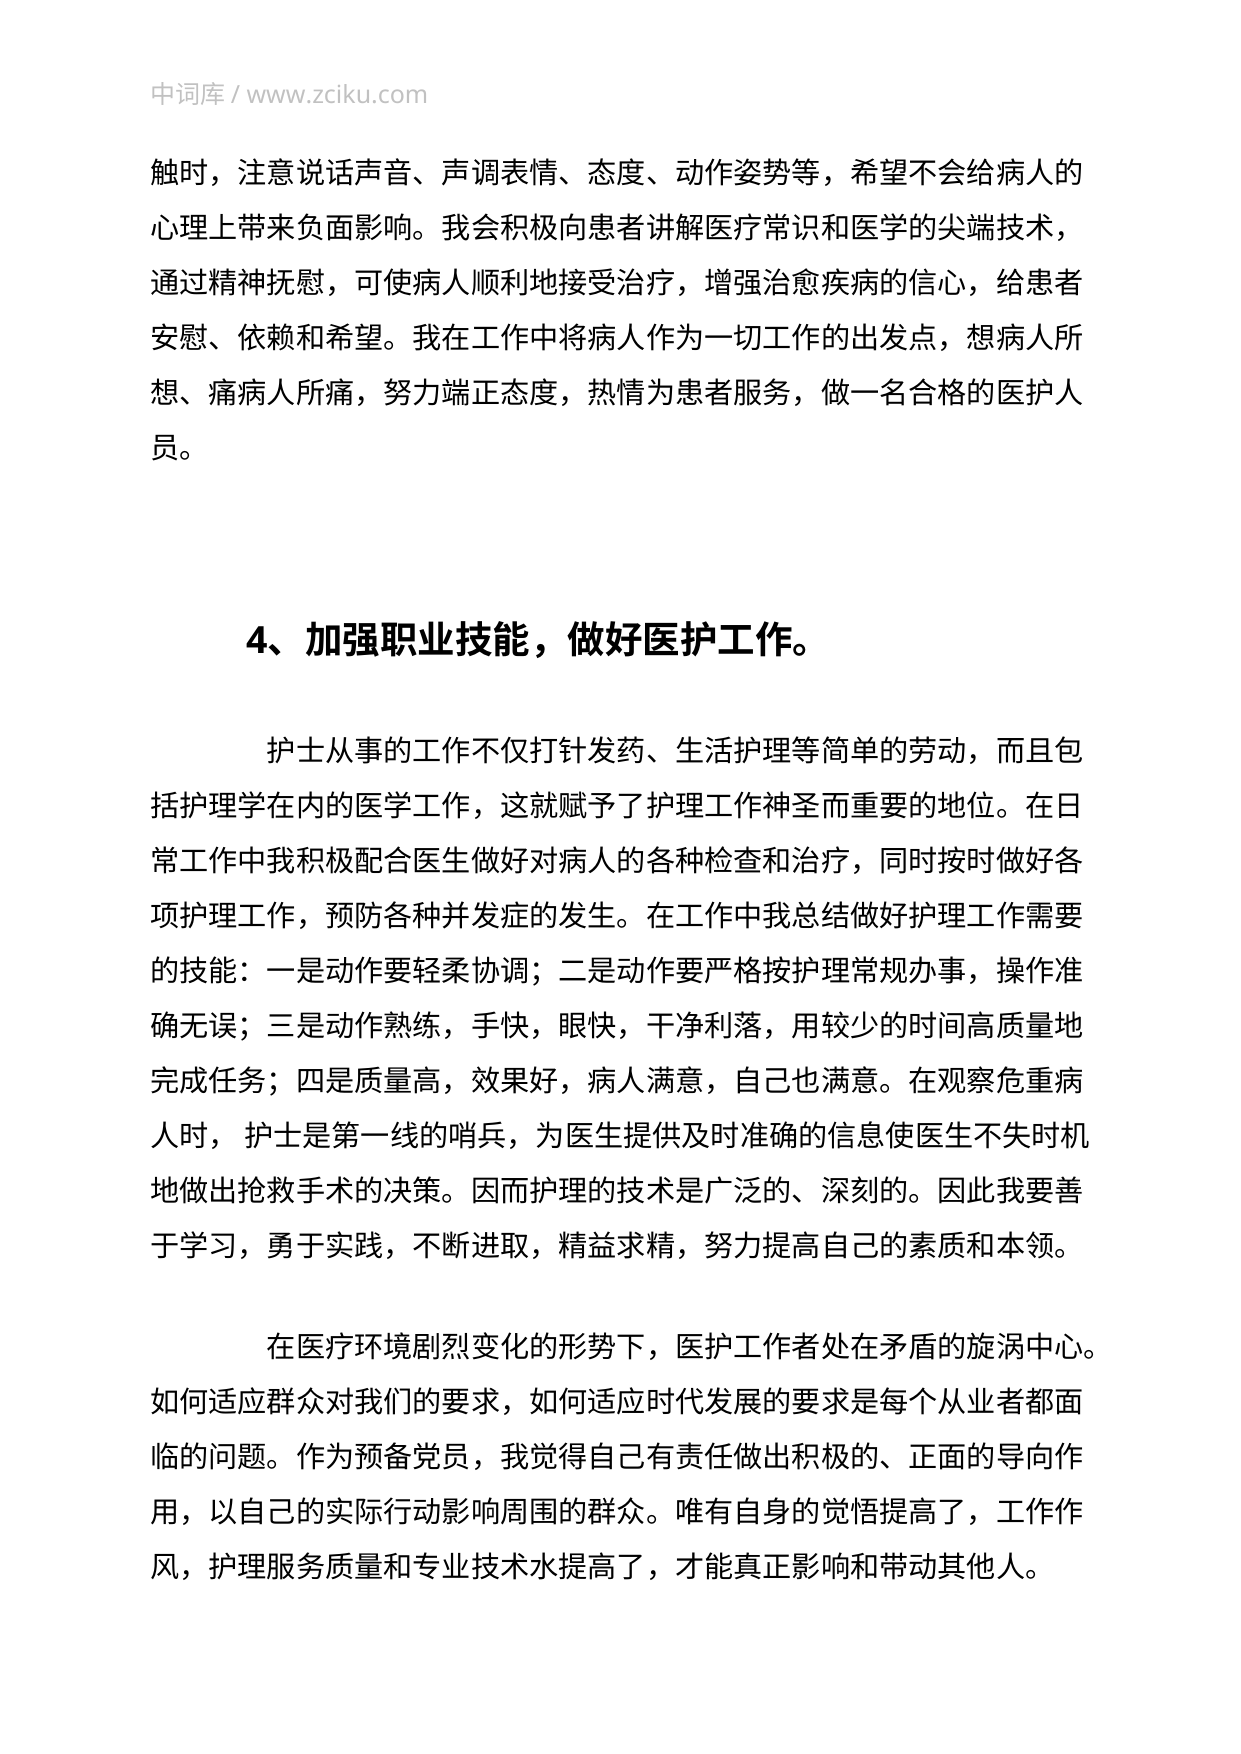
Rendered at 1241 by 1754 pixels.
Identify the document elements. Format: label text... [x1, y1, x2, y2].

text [150, 150, 1090, 467]
text 4、加强职业技能，做好医护工作。 [150, 610, 1090, 665]
text 护士从事的工作不仅打针发药、生活护理等简单的劳动，而且包括护理学在内的医学工作，这就赋予了护理工作神圣而重要的地位。在日常工作中我积极配合医生做好对病人的各种检查和治疗，同时按时做好各项护理工作，预防各种并发症的发生。在工作中我总结做好护理工作需要的技能：一是动作要轻柔协调；二是动作要严格按护理常规办事，操作准确无误；三是动作熟练，手快，眼快，干净利落，用较少的时间高质量地完成任务；四是质量高，效果好，病人满意，自己也满意。在观察危重病人时， 护士是第一线的哨兵，为医生提供及时准确的信息使医生不失时机地做出抢救手术的决策。因而护理的技术是广泛的、深刻的。因此我要善于学习，勇于实践，不断进取，精益求精，努力提高自己的素质和本领。 [150, 728, 1090, 1264]
text 在医疗环境剧烈变化的形势下，医护工作者处在矛盾的旋涡中心。如何适应群众对我们的要求，如何适应时代发展的要求是每个从业者都面临的问题。作为预备党员，我觉得自己有责任做出积极的、正面的导向作用，以自己的实际行动影响周围的群众。唯有自身的觉悟提高了，工作作风，护理服务质量和专业技术水提高了，才能真正影响和带动其他人。 [150, 1324, 1090, 1586]
